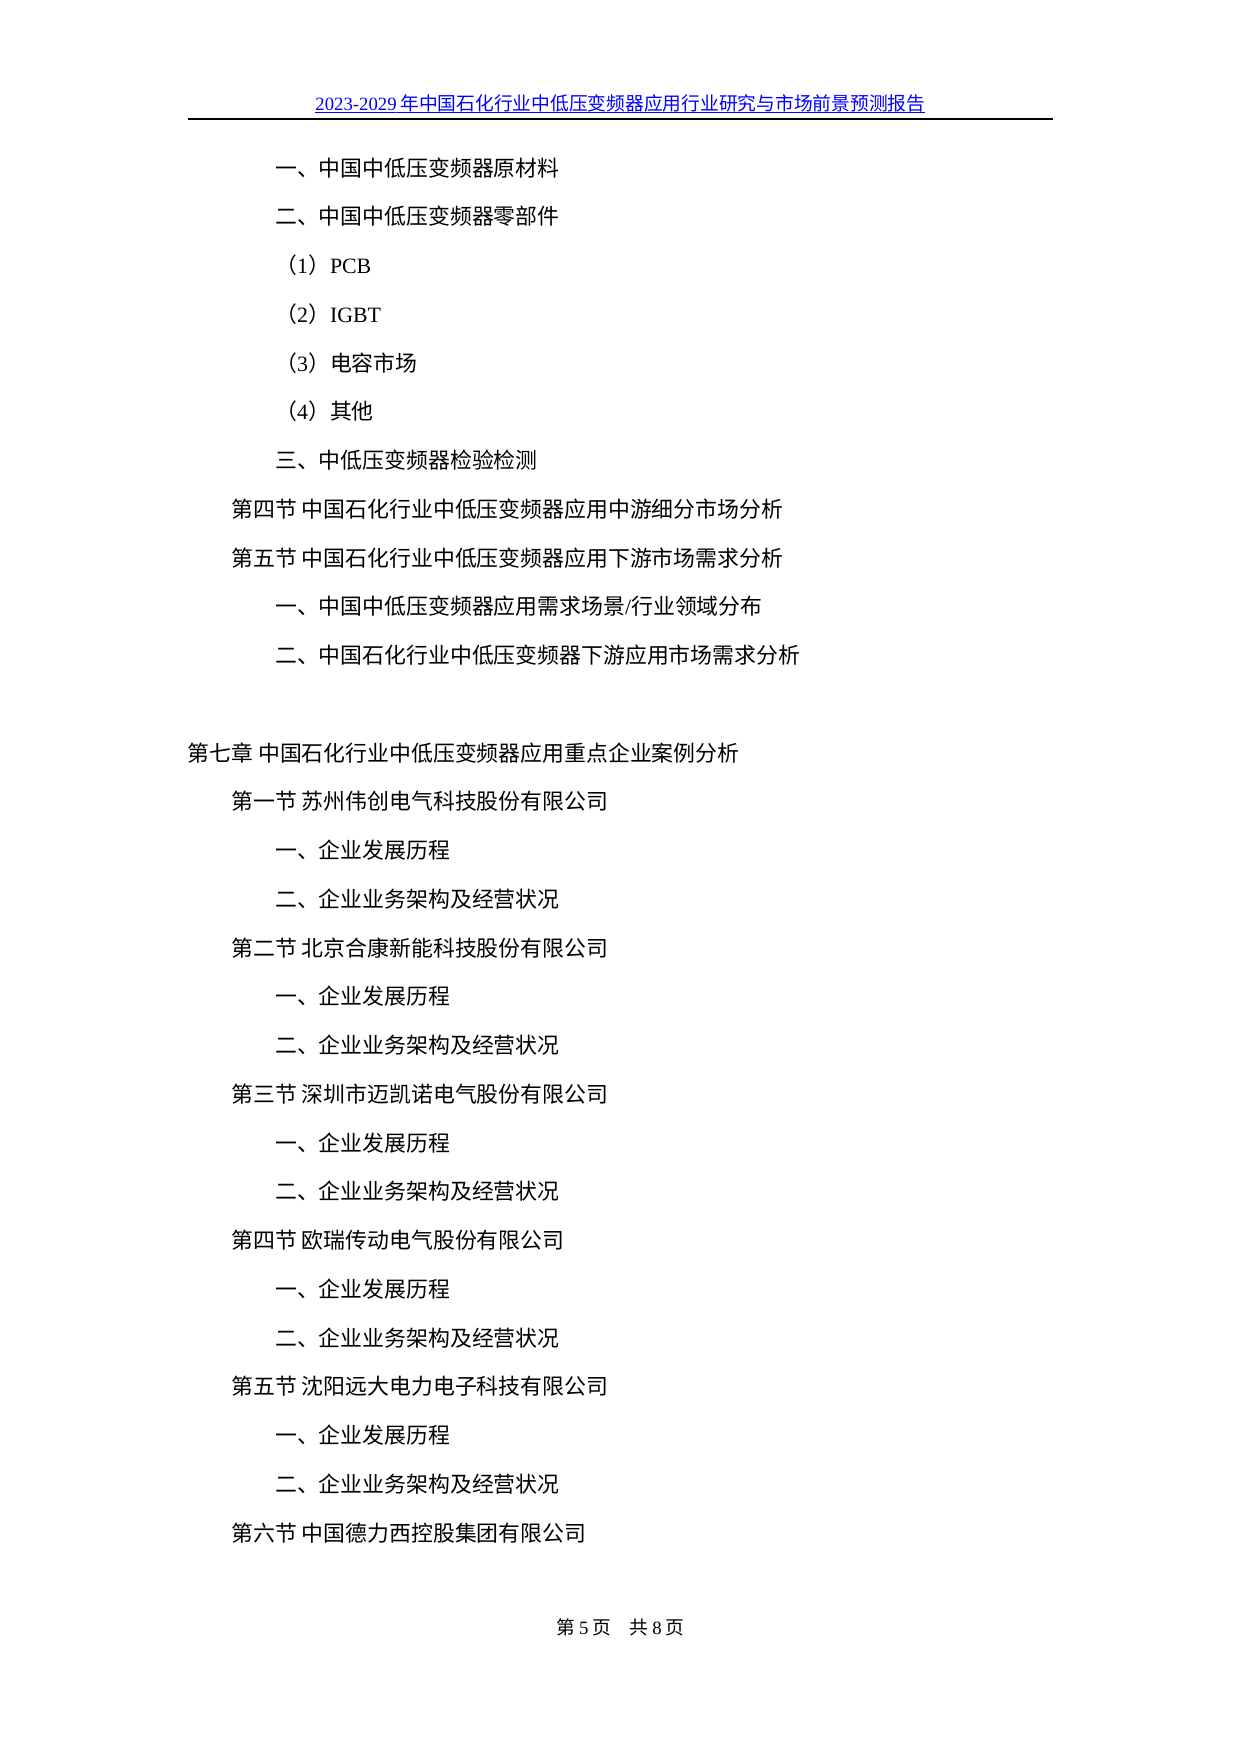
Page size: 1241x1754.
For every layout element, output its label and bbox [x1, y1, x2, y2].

text [187, 150, 1053, 1548]
